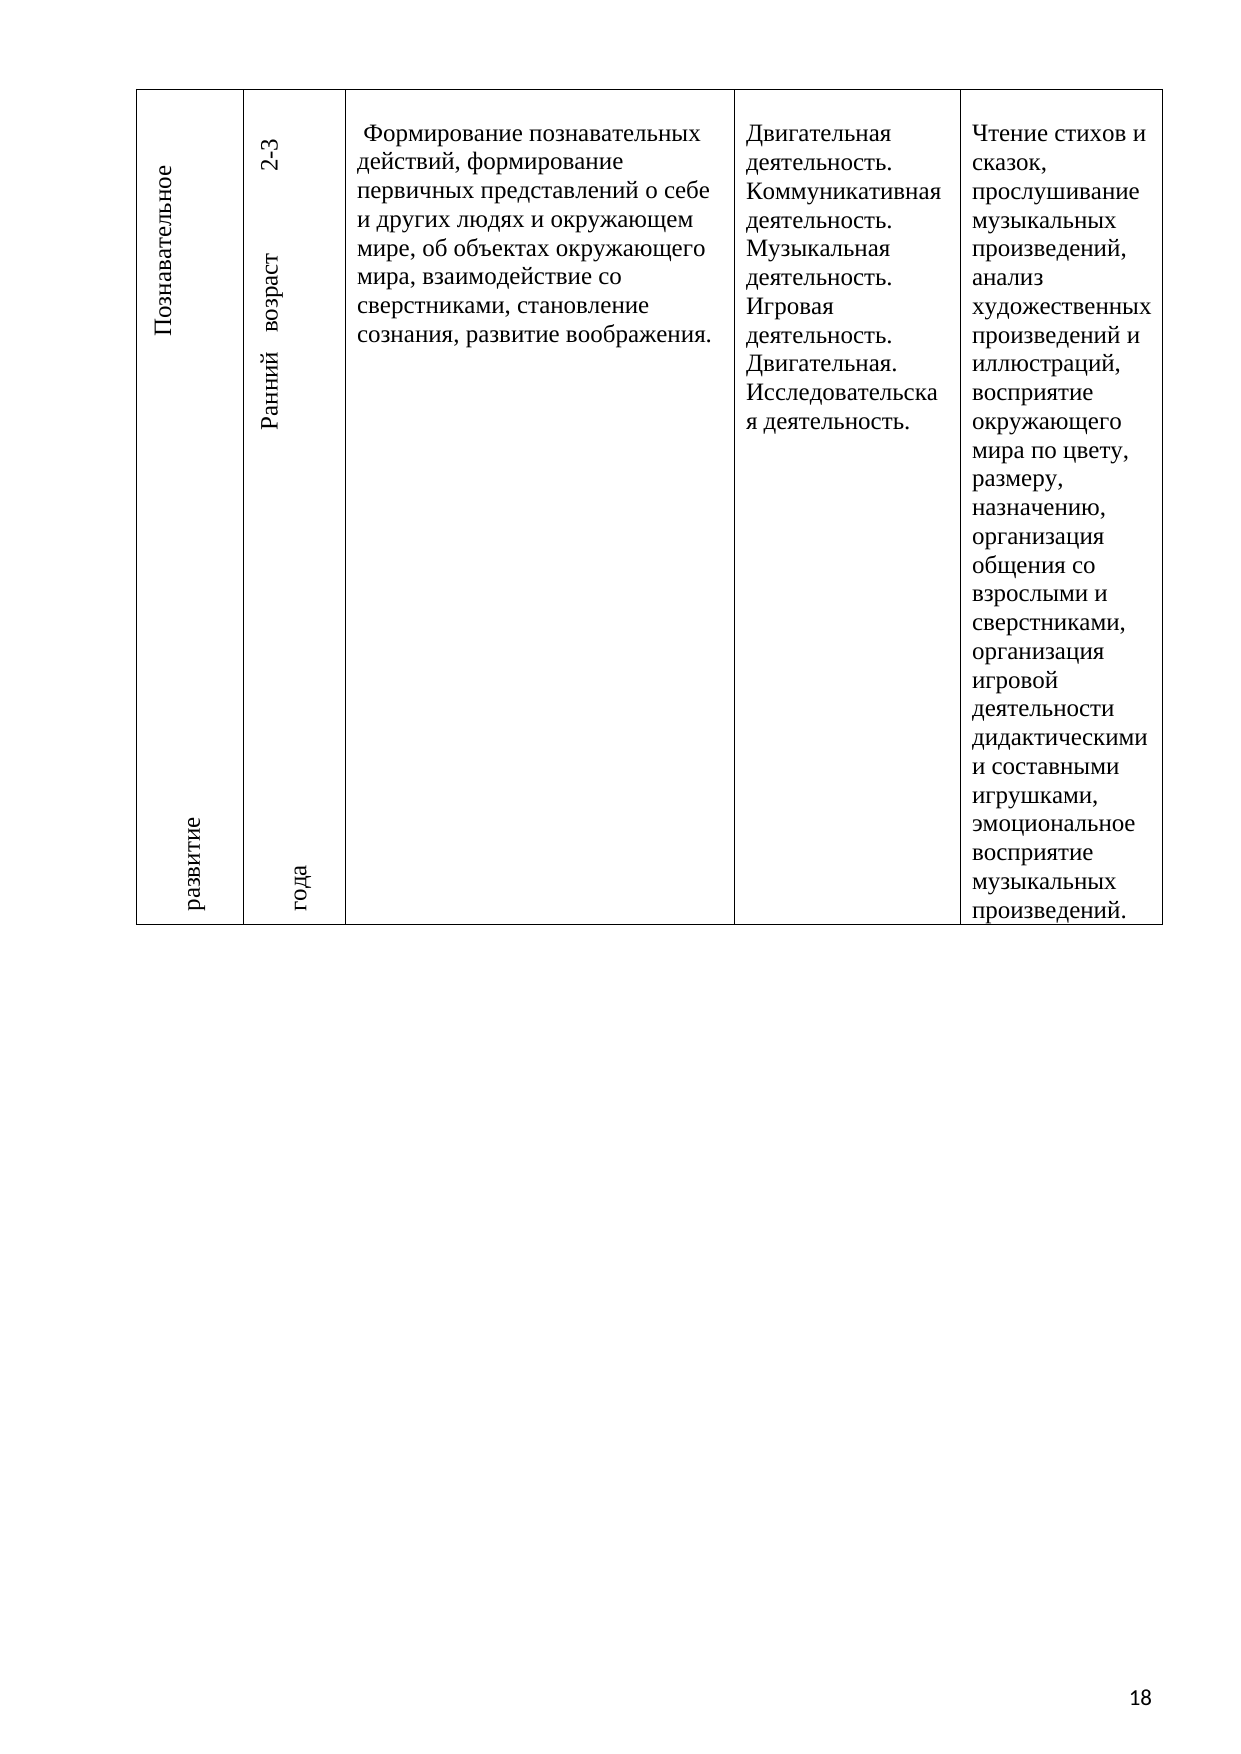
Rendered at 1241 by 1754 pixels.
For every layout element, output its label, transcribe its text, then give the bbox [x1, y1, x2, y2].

table_cell Чтение стихов и сказок, прослушивание музыкальных произведений, анализ художественных произведений и иллюстраций, восприятие окружающего мира по цвету, размеру, назначению, организация общения со взрослыми и сверстниками, организация игровой деятельности дидактическими и составными игрушками, эмоциональное восприятие музыкальных произведений. [961, 90, 1162, 923]
table_cell Формирование познавательных действий, формирование первичных представлений о себе и других людях и окружающем мире, об объектах окружающего мира, взаимодействие со сверстниками, становление сознания, развитие воображения. [346, 90, 734, 923]
table_cell Познавательное развитие [137, 90, 243, 923]
table_cell Ранний возраст 2-3 года [244, 90, 345, 923]
table_cell Двигательная деятельность. Коммуникативная деятельность. Музыкальная деятельность. Игровая деятельность. Двигательная. Исследовательская деятельность. [735, 90, 960, 923]
